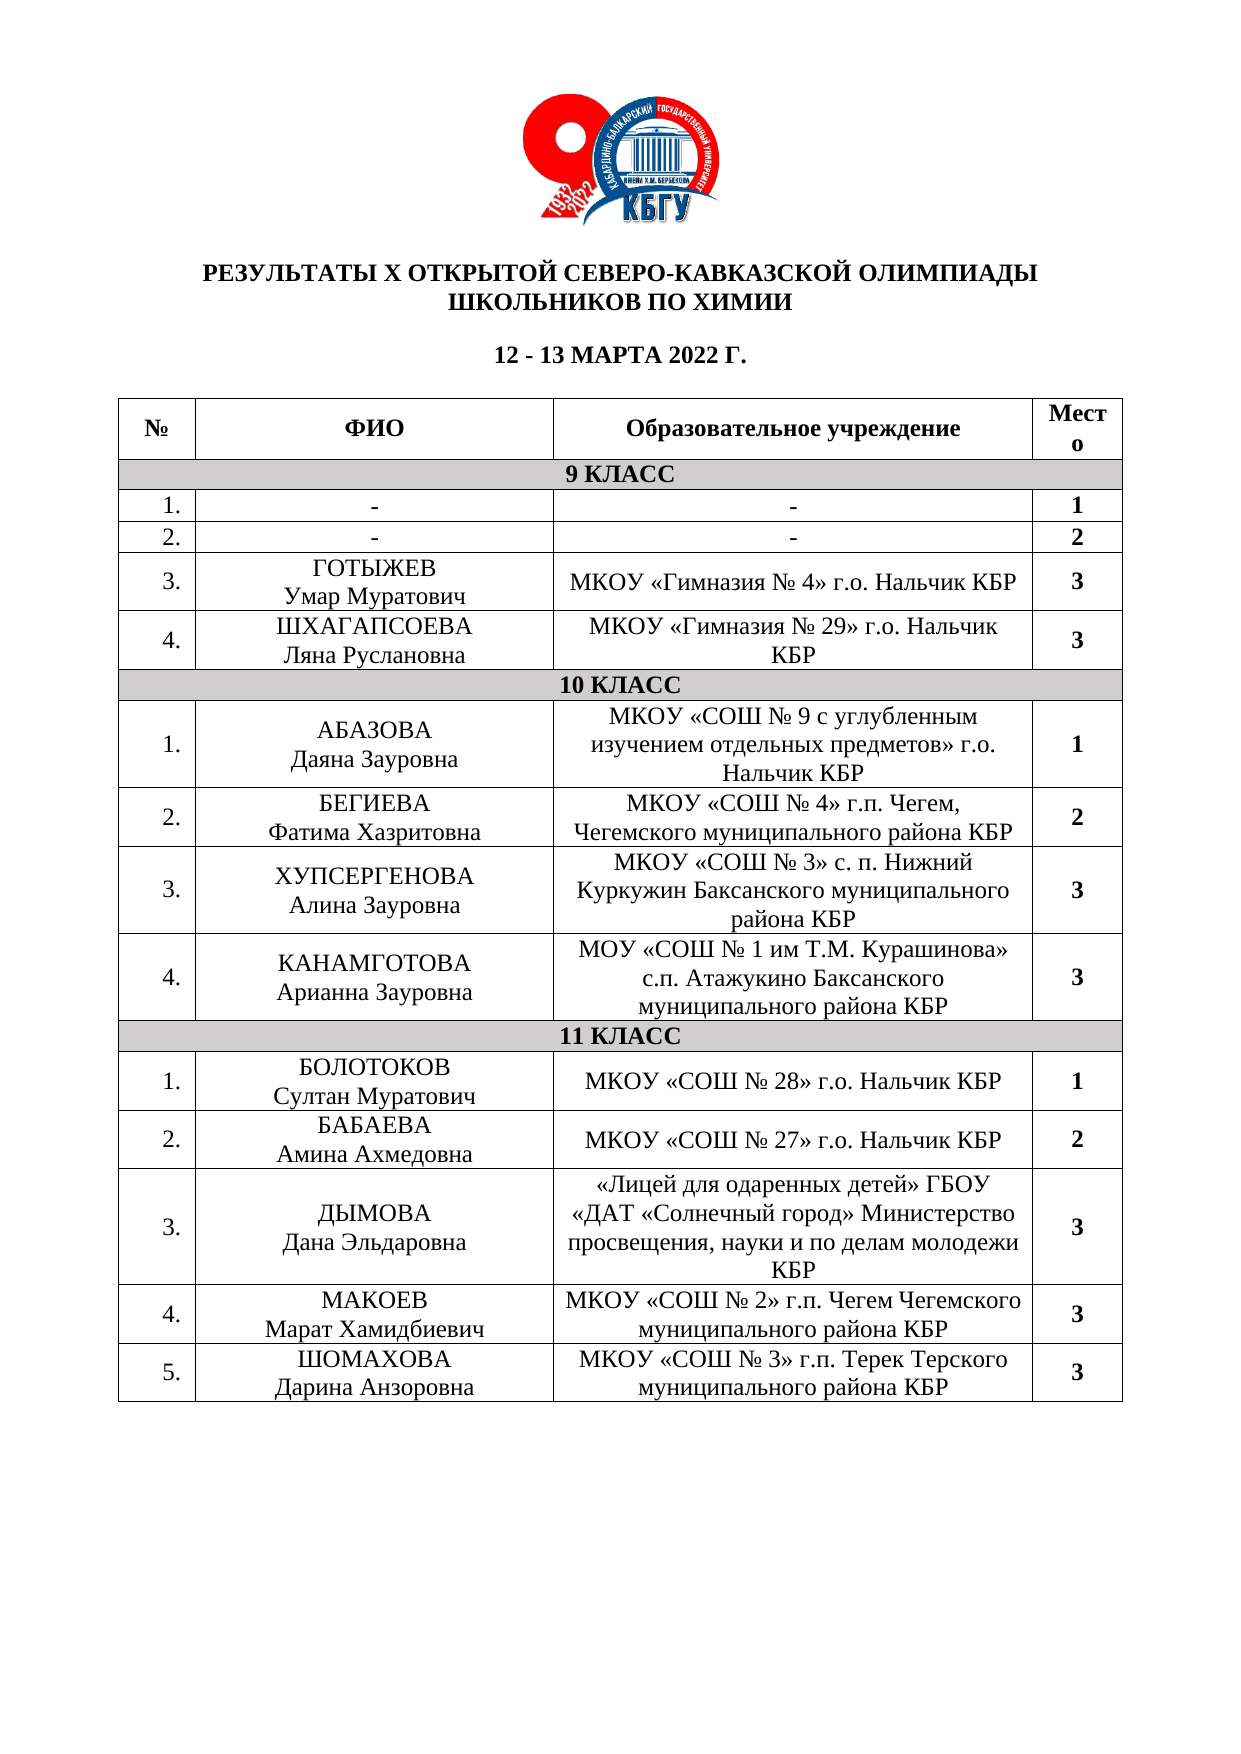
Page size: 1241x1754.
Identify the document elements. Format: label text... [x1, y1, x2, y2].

picture [520, 88, 720, 230]
table_cell МКОУ «Гимназия № 29» г.о. Нальчик КБР [554, 611, 1032, 669]
table_cell 1 [1033, 701, 1122, 787]
table_cell [119, 1344, 195, 1401]
table_cell [119, 490, 195, 521]
table_cell МКОУ «СОШ № 3» г.п. Терек Терского муниципального района КБР [554, 1344, 1032, 1401]
table_header ФИО [196, 399, 553, 458]
table_cell 2 [1033, 522, 1122, 552]
table_cell ГОТЫЖЕВ Умар Муратович [196, 553, 553, 610]
table_cell 9 КЛАСС [119, 460, 1122, 489]
table_cell МОУ «СОШ № 1 им Т.М. Курашинова» с.п. Атажукино Баксанского муниципального района КБР [554, 934, 1032, 1020]
table_cell [119, 611, 195, 669]
table_cell [119, 1052, 195, 1109]
table_cell МКОУ «СОШ № 3» с. п. Нижний Куркужин Баксанского муниципального района КБР [554, 847, 1032, 933]
table_cell БОЛОТОКОВ Султан Муратович [196, 1052, 553, 1109]
table_cell - [554, 522, 1032, 552]
text РЕЗУЛЬТАТЫ X ОТКРЫТОЙ СЕВЕРО-КАВКАЗСКОЙ ОЛИМПИАДЫ ШКОЛЬНИКОВ ПО ХИМИИ [118, 258, 1122, 316]
table_cell [119, 934, 195, 1020]
table_cell 3 [1033, 1285, 1122, 1343]
table_cell АБАЗОВА Даяна Зауровна [196, 701, 553, 787]
table_cell [119, 788, 195, 846]
table_cell 1 [1033, 490, 1122, 521]
table_cell [119, 522, 195, 552]
table_cell КАНАМГОТОВА Арианна Зауровна [196, 934, 553, 1020]
table_cell 2 [1033, 1111, 1122, 1168]
table_cell МКОУ «СОШ № 2» г.п. Чегем Чегемского муниципального района КБР [554, 1285, 1032, 1343]
table_cell [119, 701, 195, 787]
table_cell МКОУ «СОШ № 9 с углубленным изучением отдельных предметов» г.о. Нальчик КБР [554, 701, 1032, 787]
table_cell 3 [1033, 1344, 1122, 1401]
table_cell МАКОЕВ Марат Хамидбиевич [196, 1285, 553, 1343]
table_cell 3 [1033, 847, 1122, 933]
table_cell 10 КЛАСС [119, 670, 1122, 700]
table_header Образовательное учреждение [554, 399, 1032, 458]
table_cell [119, 553, 195, 610]
table_cell [119, 847, 195, 933]
table_cell «Лицей для одаренных детей» ГБОУ «ДАТ «Солнечный город» Министерство просвещения, науки и по делам молодежи КБР [554, 1169, 1032, 1284]
table_cell МКОУ «СОШ № 27» г.о. Нальчик КБР [554, 1111, 1032, 1168]
table_cell [119, 1111, 195, 1168]
text 12 - 13 МАРТА 2022 Г. [118, 340, 1122, 369]
table_cell - [196, 522, 553, 552]
table_cell 1 [1033, 1052, 1122, 1109]
table_cell - [196, 490, 553, 521]
table_cell 3 [1033, 1169, 1122, 1284]
table_cell БАБАЕВА Амина Ахмедовна [196, 1111, 553, 1168]
table_cell 2 [1033, 788, 1122, 846]
table_cell МКОУ «СОШ № 4» г.п. Чегем, Чегемского муниципального района КБР [554, 788, 1032, 846]
table_cell МКОУ «Гимназия № 4» г.о. Нальчик КБР [554, 553, 1032, 610]
table_cell ШОМАХОВА Дарина Анзоровна [196, 1344, 553, 1401]
table_header Место [1033, 399, 1122, 458]
table_cell 11 КЛАСС [119, 1021, 1122, 1051]
table_cell 3 [1033, 934, 1122, 1020]
table_cell ХУПСЕРГЕНОВА Алина Зауровна [196, 847, 553, 933]
table_cell [119, 1285, 195, 1343]
table_cell - [554, 490, 1032, 521]
table_cell МКОУ «СОШ № 28» г.о. Нальчик КБР [554, 1052, 1032, 1109]
table_cell 3 [1033, 611, 1122, 669]
table_header № [119, 399, 195, 458]
table_cell [119, 1169, 195, 1284]
table_cell БЕГИЕВА Фатима Хазритовна [196, 788, 553, 846]
table_cell 3 [1033, 553, 1122, 610]
table_cell ДЫМОВА Дана Эльдаровна [196, 1169, 553, 1284]
table_cell ШХАГАПСОЕВА Ляна Руслановна [196, 611, 553, 669]
